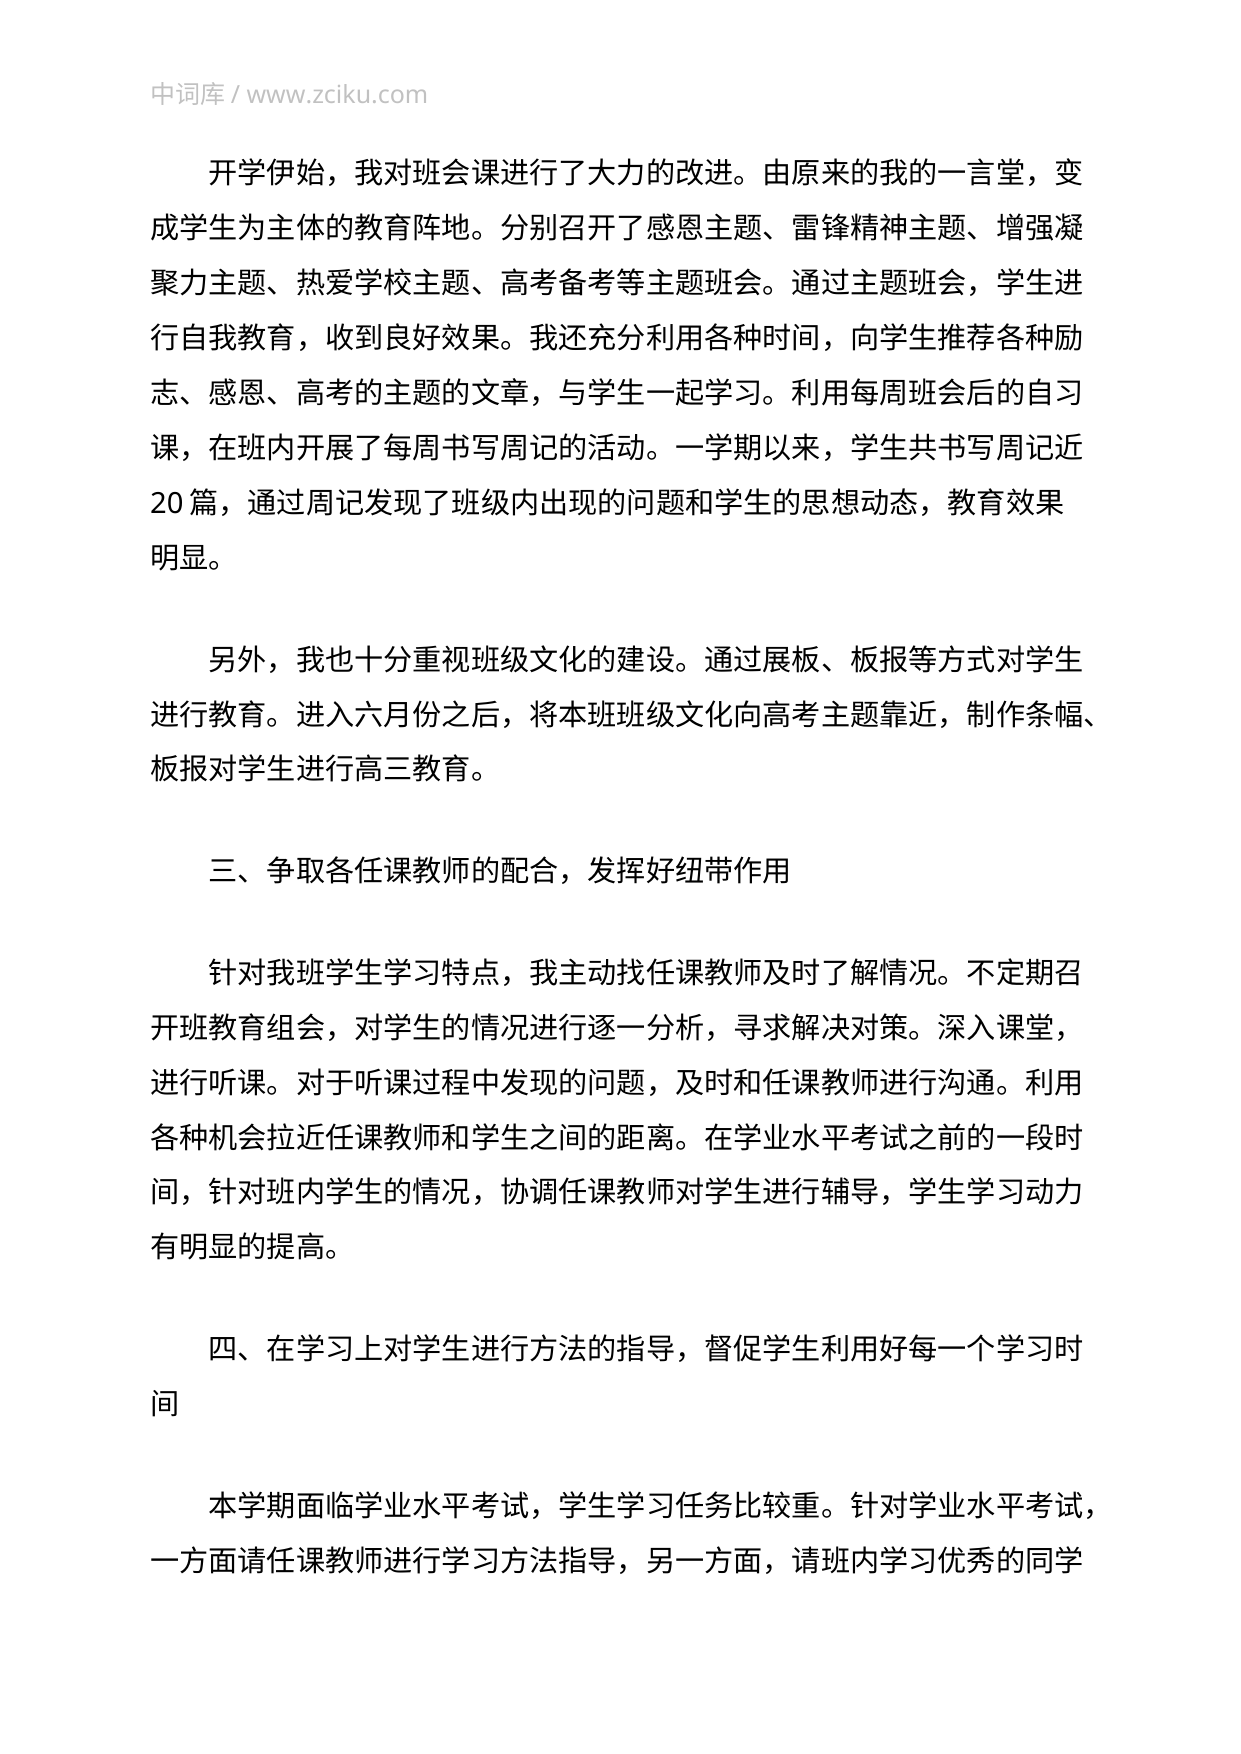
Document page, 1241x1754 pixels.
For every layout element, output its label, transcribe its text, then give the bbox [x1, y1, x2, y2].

text 针对我班学生学习特点，我主动找任课教师及时了解情况。不定期召开班教育组会，对学生的情况进行逐一分析，寻求解决对策。深入课堂，进行听课。对于听课过程中发现的问题，及时和任课教师进行沟通。利用各种机会拉近任课教师和学生之间的距离。在学业水平考试之前的一段时间，针对班内学生的情况，协调任课教师对学生进行辅导，学生学习动力有明显的提高。 [150, 949, 1090, 1266]
text 三、争取各任课教师的配合，发挥好纽带作用 [150, 848, 1090, 890]
text 开学伊始，我对班会课进行了大力的改进。由原来的我的一言堂，变成学生为主体的教育阵地。分别召开了感恩主题、雷锋精神主题、增强凝聚力主题、热爱学校主题、高考备考等主题班会。通过主题班会，学生进行自我教育，收到良好效果。我还充分利用各种时间，向学生推荐各种励志、感恩、高考的主题的文章，与学生一起学习。利用每周班会后的自习课，在班内开展了每周书写周记的活动。一学期以来，学生共书写周记近20篇，通过周记发现了班级内出现的问题和学生的思想动态，教育效果明显。 [150, 150, 1090, 577]
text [150, 1482, 1090, 1579]
text 四、在学习上对学生进行方法的指导，督促学生利用好每一个学习时间 [150, 1326, 1090, 1423]
text 另外，我也十分重视班级文化的建设。通过展板、板报等方式对学生进行教育。进入六月份之后，将本班班级文化向高考主题靠近，制作条幅、板报对学生进行高三教育。 [150, 636, 1090, 788]
